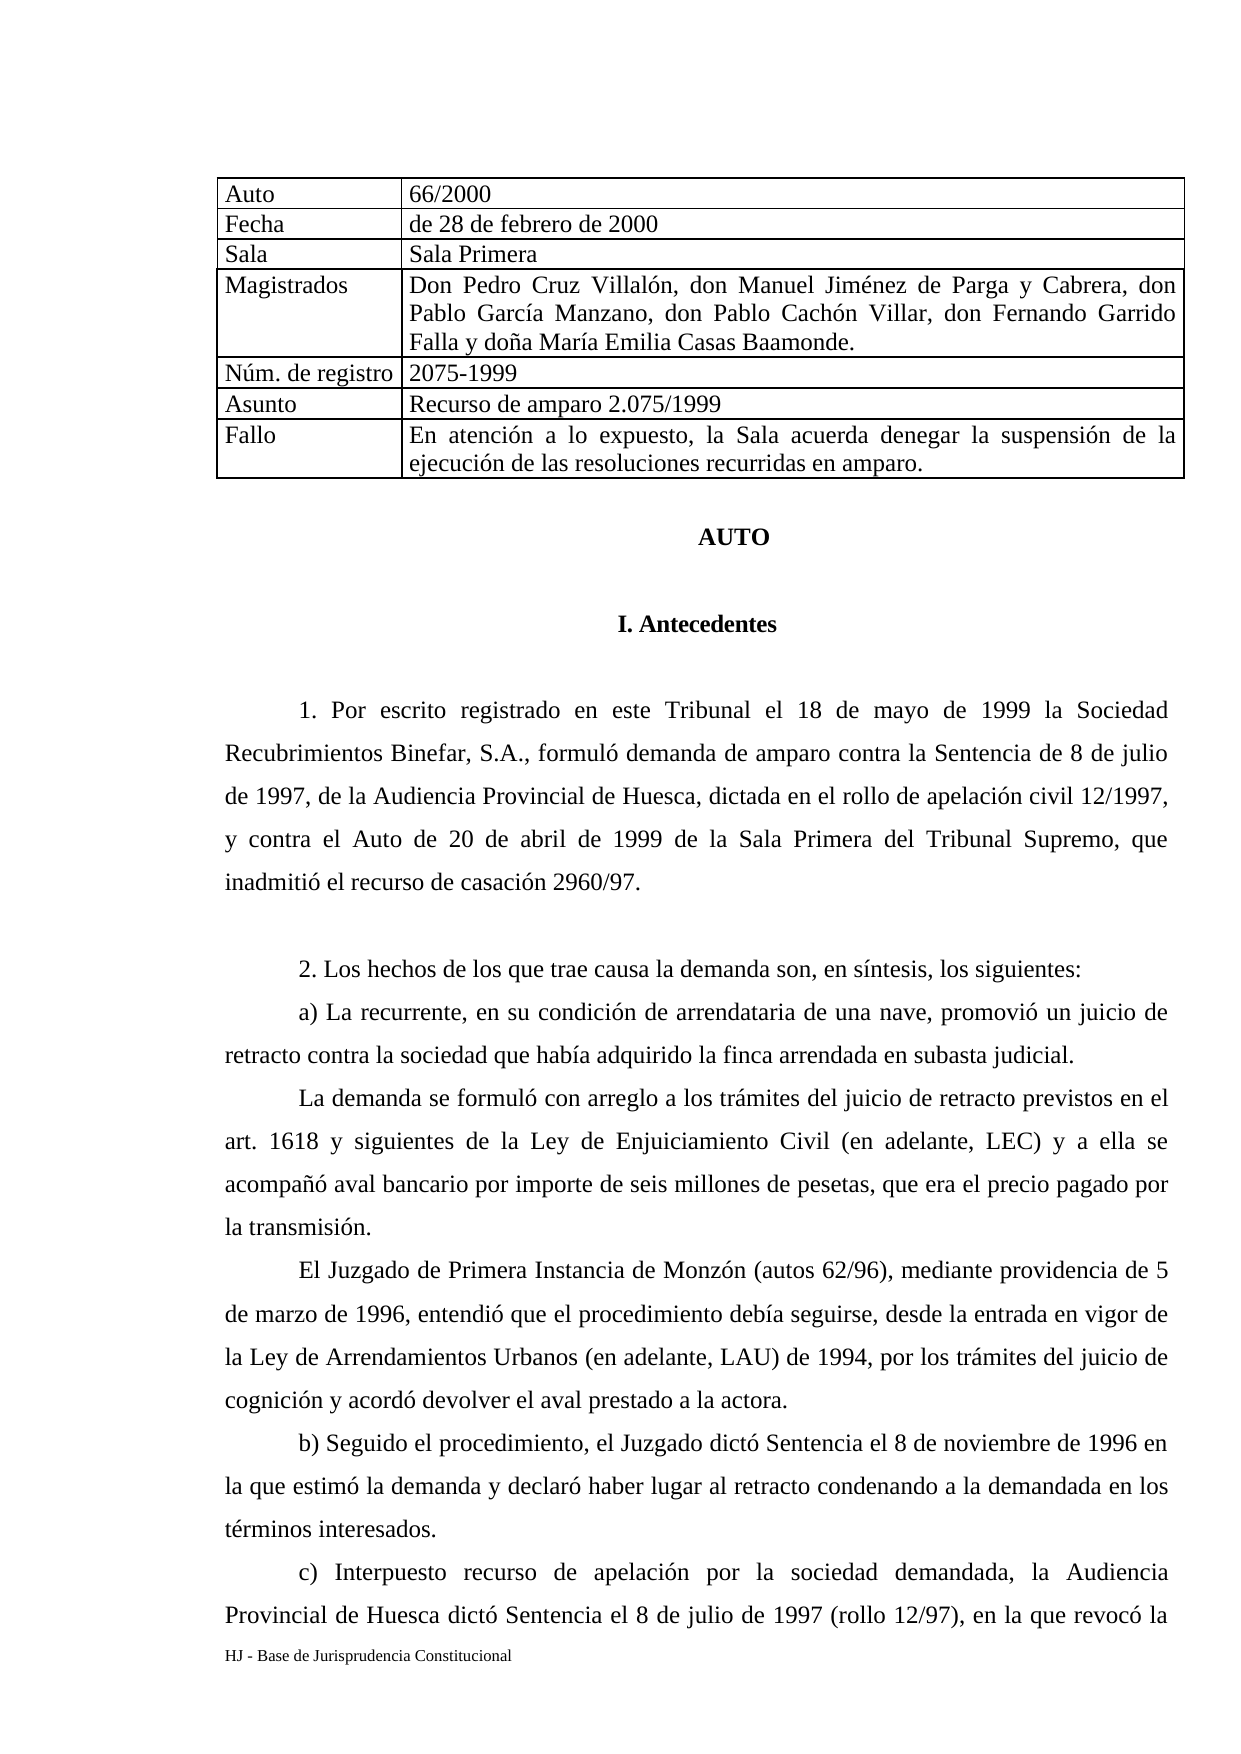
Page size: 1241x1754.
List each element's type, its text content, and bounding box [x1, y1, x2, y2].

text 2. Los hechos de los que trae causa la demanda son, en síntesis, los siguientes: [224, 954, 1169, 982]
table_header Auto [218, 179, 401, 207]
text b) Seguido el procedimiento, el Juzgado dictó Sentencia el 8 de noviembre de 1996 en la que estimó la demanda y declaró haber lugar al retracto condenando a la demandada en los términos interesados. [224, 1428, 1169, 1543]
table_cell Fecha [218, 209, 401, 238]
table_cell Magistrados [218, 270, 401, 356]
text 1. Por escrito registrado en este Tribunal el 18 de mayo de 1999 la Sociedad Recubrimientos Binefar, S.A., formuló demanda de amparo contra la Sentencia de 8 de julio de 1997, de la Audiencia Provincial de Huesca, dictada en el rollo de apelación civil 12/1997, y contra el Auto de 20 de abril de 1999 de la Sala Primera del Tribunal Supremo, que inadmitió el recurso de casación 2960/97. [224, 695, 1169, 896]
text La demanda se formuló con arreglo a los trámites del juicio de retracto previstos en el art. 1618 y siguientes de la Ley de Enjuiciamiento Civil (en adelante, LEC) y a ella se acompañó aval bancario por importe de seis millones de pesetas, que era el precio pagado por la transmisión. [224, 1083, 1169, 1241]
text I. Antecedentes [224, 609, 1169, 637]
table_header 66/2000 [402, 179, 1184, 207]
table_cell Recurso de amparo 2.075/1999 [403, 389, 1183, 418]
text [224, 1557, 1169, 1629]
text AUTO [224, 522, 1169, 551]
table_cell de 28 de febrero de 2000 [402, 209, 1184, 238]
table_cell Sala [218, 240, 401, 268]
table_cell Núm. de registro [218, 358, 401, 387]
table_cell 2075-1999 [403, 358, 1183, 387]
table_cell Fallo [218, 420, 401, 477]
table_cell En atención a lo expuesto, la Sala acuerda denegar la suspensión de la ejecución de las resoluciones recurridas en amparo. [403, 420, 1183, 477]
table_cell Asunto [218, 389, 401, 418]
text a) La recurrente, en su condición de arrendataria de una nave, promovió un juicio de retracto contra la sociedad que había adquirido la finca arrendada en subasta judicial. [224, 997, 1169, 1069]
table_cell Don Pedro Cruz Villalón, don Manuel Jiménez de Parga y Cabrera, don Pablo García Manzano, don Pablo Cachón Villar, don Fernando Garrido Falla y doña María Emilia Casas Baamonde. [403, 270, 1183, 356]
table_cell Sala Primera [402, 240, 1184, 268]
text El Juzgado de Primera Instancia de Monzón (autos 62/96), mediante providencia de 5 de marzo de 1996, entendió que el procedimiento debía seguirse, desde la entrada en vigor de la Ley de Arrendamientos Urbanos (en adelante, LAU) de 1994, por los trámites del juicio de cognición y acordó devolver el aval prestado a la actora. [224, 1256, 1169, 1414]
